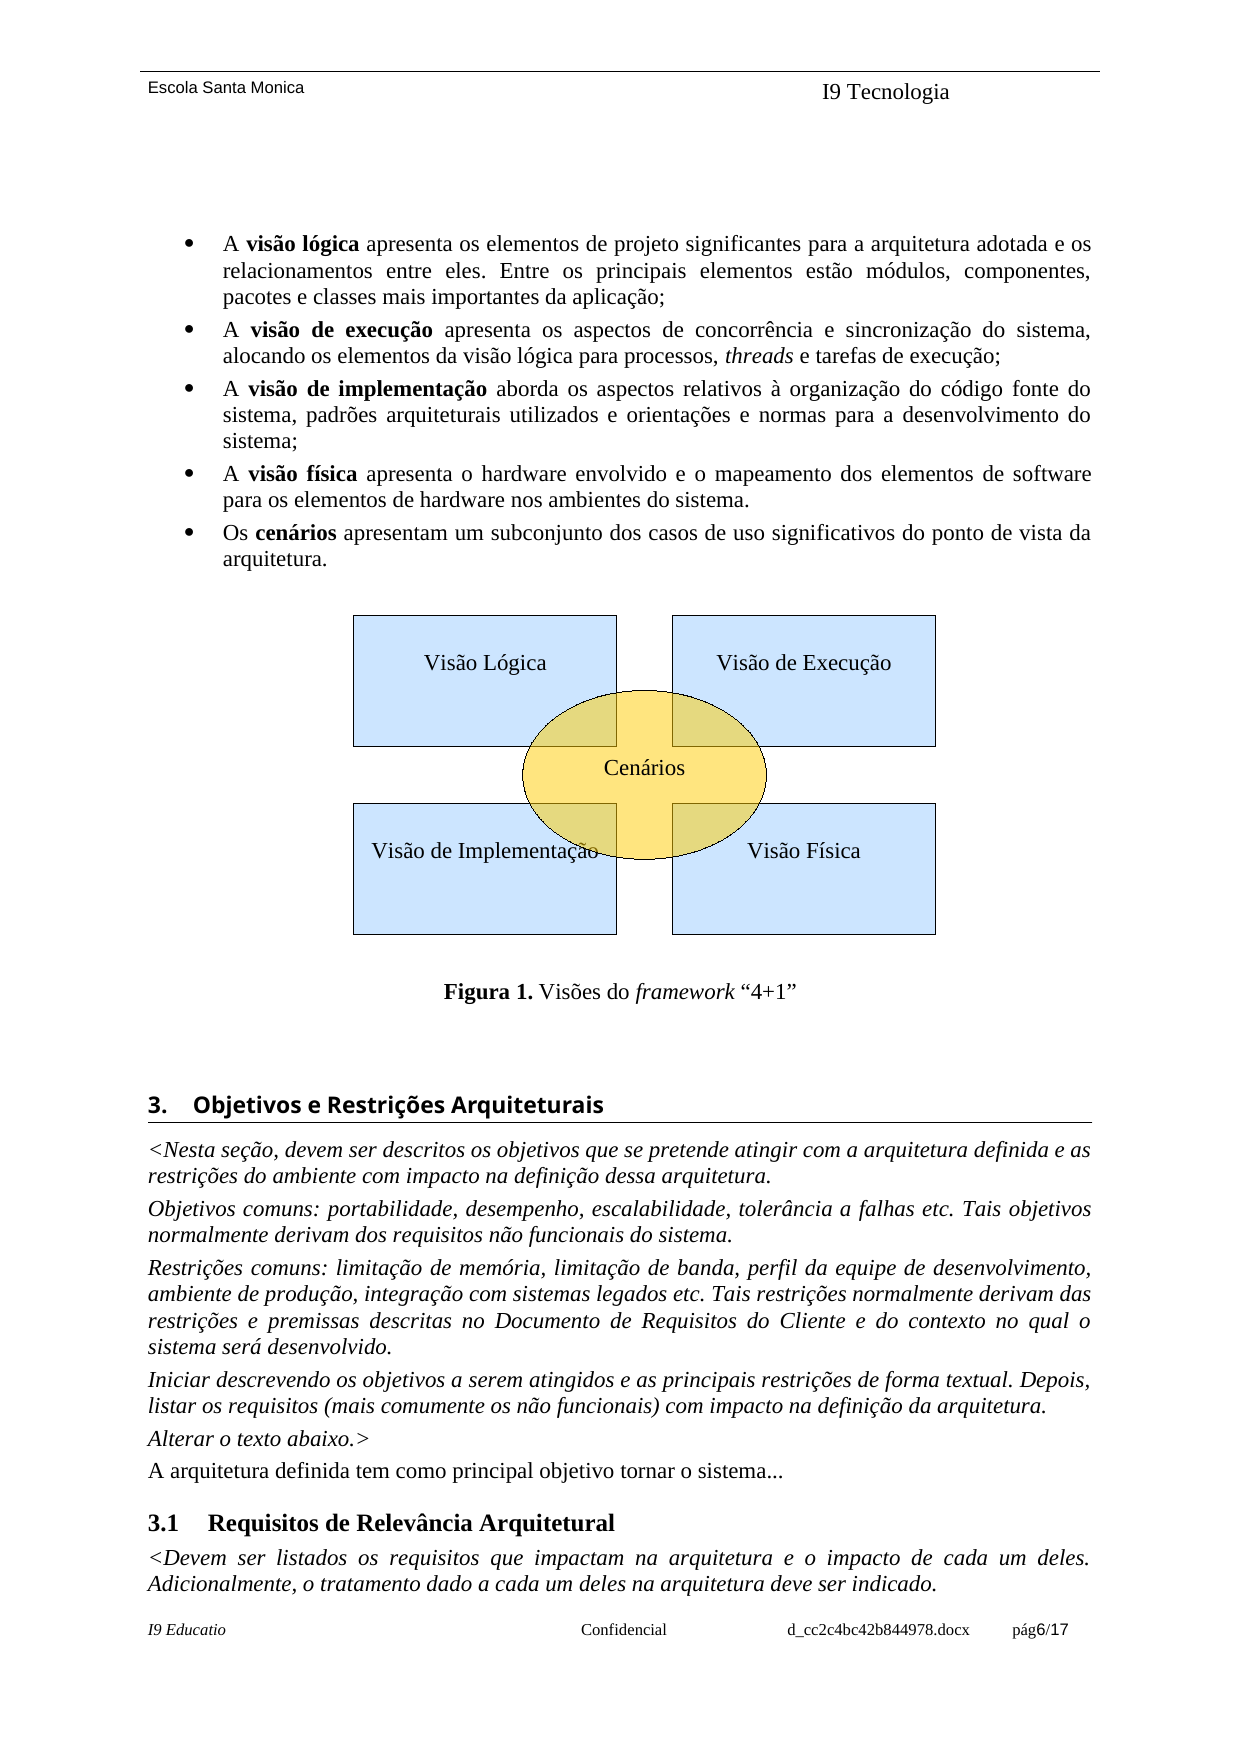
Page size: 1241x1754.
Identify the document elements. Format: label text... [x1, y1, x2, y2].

list A visão de implementação aborda os aspectos relativos à organização do código fonte do sistema, padrões arquiteturais utilizados e orientações e normas para a desenvolvimento do sistema; [185, 375, 1092, 454]
text <Nesta seção, devem ser descritos os objetivos que se pretende atingir com a arquitetura definida e as restrições do ambiente com impacto na definição dessa arquitetura. [148, 1136, 1092, 1189]
list A visão lógica apresenta os elementos de projeto significantes para a arquitetura adotada e os relacionamentos entre eles. Entre os principais elementos estão módulos, componentes, pacotes e classes mais importantes da aplicação; [185, 231, 1092, 309]
subtitle Objetivos e Restrições Arquiteturais [148, 1089, 1092, 1122]
text Figura . Visões do framework “4+ [148, 978, 1092, 1004]
text A arquitetura definida tem como principal objetivo tornar o sistema... [148, 1457, 1092, 1483]
list A visão física apresenta o hardware envolvido e o mapeamento dos elementos de software para os elementos de hardware nos ambientes do sistema. [185, 460, 1092, 513]
text Objetivos comuns: portabilidade, desempenho, escalabilidade, tolerância a falhas etc. Tais objetivos normalmente derivam dos requisitos não funcionais do sistema. [148, 1195, 1092, 1248]
text Restrições comuns: limitação de memória, limitação de banda, perfil da equipe de desenvolvimento, ambiente de produção, integração com sistemas legados etc. Tais restrições normalmente derivam das restrições e premissas descritas no Documento de Requisitos do Cliente e do contexto no qual o sistema será desenvolvido. [148, 1254, 1092, 1359]
text Alterar o texto abaixo.> [148, 1424, 1092, 1451]
list A visão de execução apresenta os aspectos de concorrência e sincronização do sistema, alocando os elementos da visão lógica para processos, threads e tarefas de execução; [185, 316, 1092, 368]
list Os cenários apresentam um subconjunto dos casos de uso significativos do ponto de vista da arquitetura. [185, 519, 1092, 572]
text Iniciar descrevendo os objetivos a serem atingidos e as principais restrições de forma textual. Depois, listar os requisitos (mais comumente os não funcionais) com impacto na definição da arquitetura. [148, 1366, 1092, 1418]
